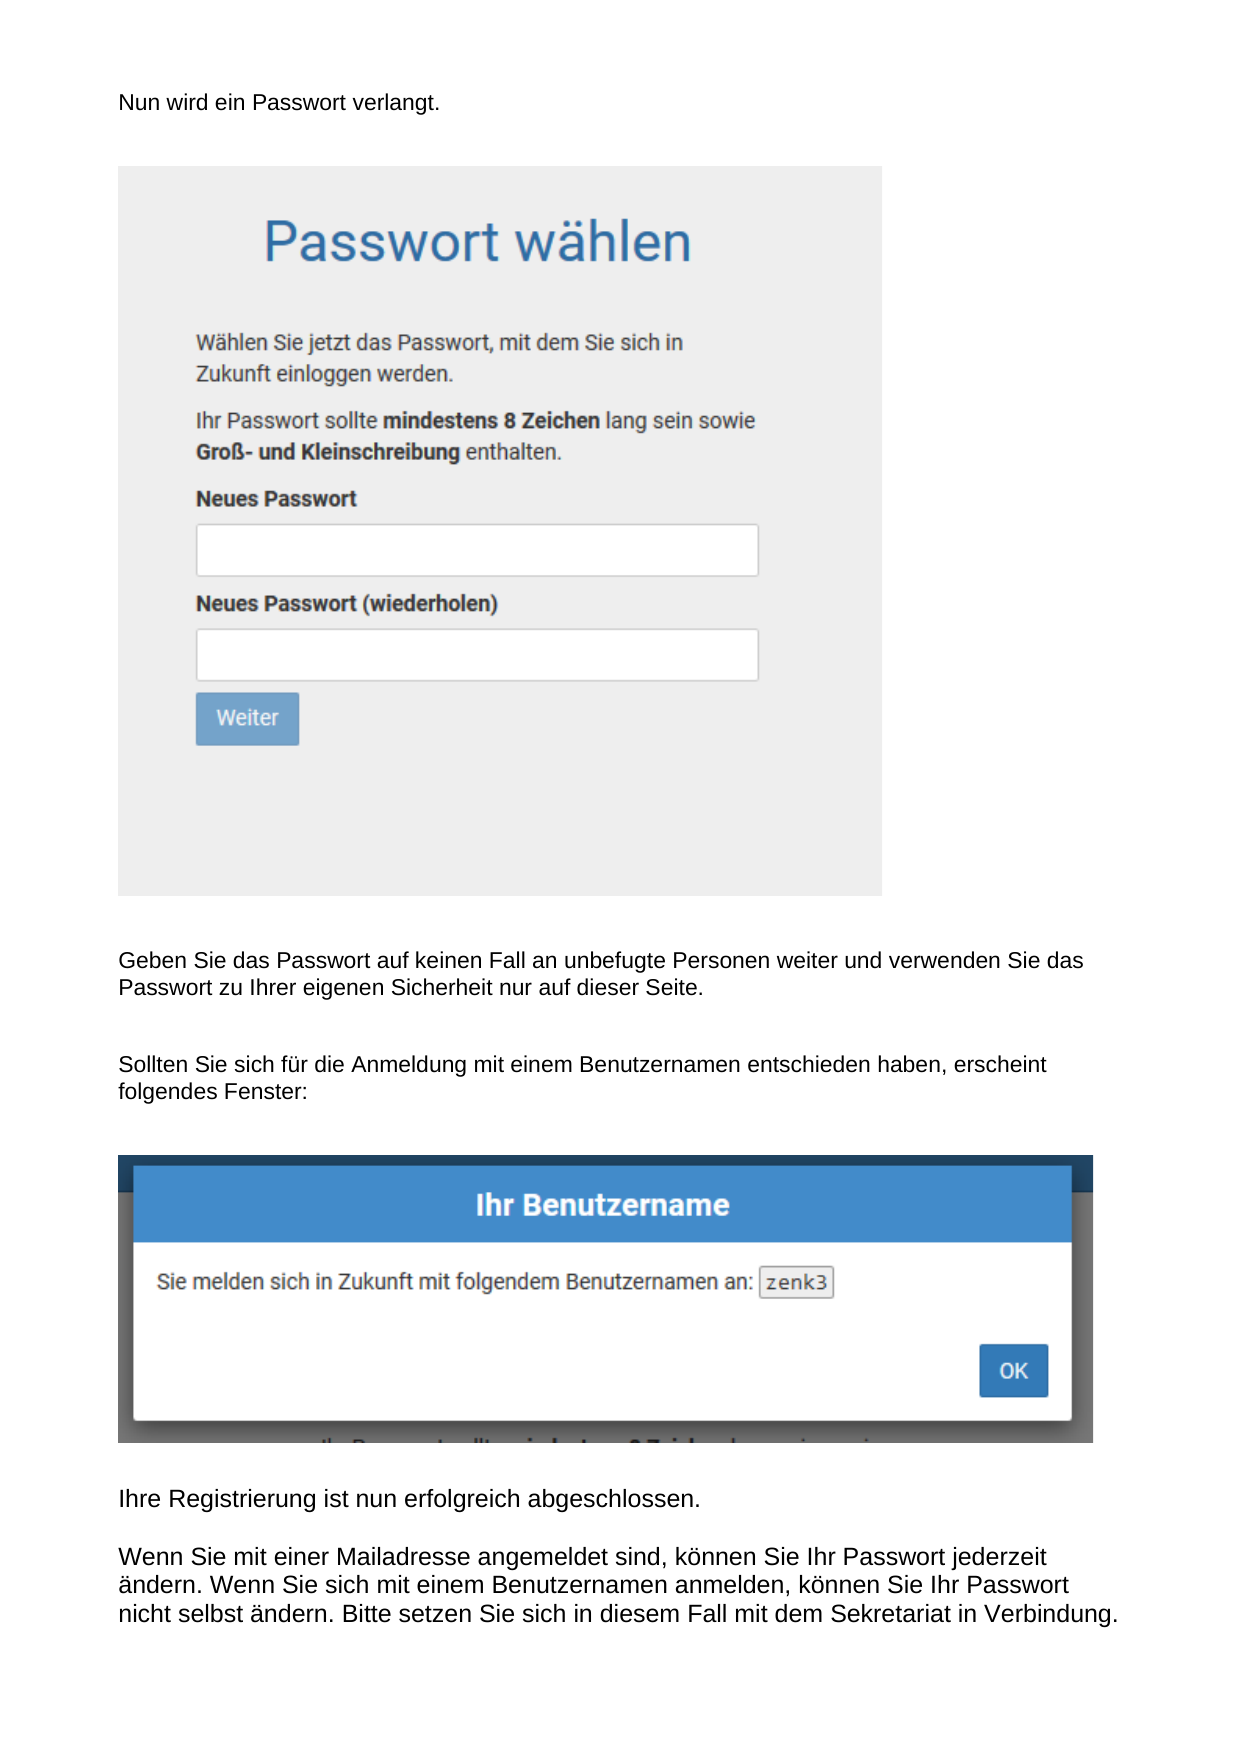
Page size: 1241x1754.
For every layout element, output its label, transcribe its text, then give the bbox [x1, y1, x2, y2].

text Sollten Sie sich für die Anmeldung mit einem Benutzernamen entschieden haben, erscheint folgendes Fenster: [118, 1051, 1122, 1104]
text Ihre Registrierung ist nun erfolgreich abgeschlossen. [118, 1484, 1122, 1513]
picture [118, 1155, 1094, 1443]
text Nun wird ein Passwort verlangt. [118, 89, 1122, 115]
picture [118, 166, 883, 896]
text Geben Sie das Passwort auf keinen Fall an unbefugte Personen weiter und verwenden Sie das Passwort zu Ihrer eigenen Sicherheit nur auf dieser Seite. [118, 947, 1122, 1000]
text Wenn Sie mit einer Mailadresse angemeldet sind, können Sie Ihr Passwort jederzeit ändern. Wenn Sie sich mit einem Benutzernamen anmelden, können Sie Ihr Passwort nicht selbst ändern. Bitte setzen Sie sich in diesem Fall mit dem Sekretariat in Verbindung. [118, 1542, 1122, 1628]
